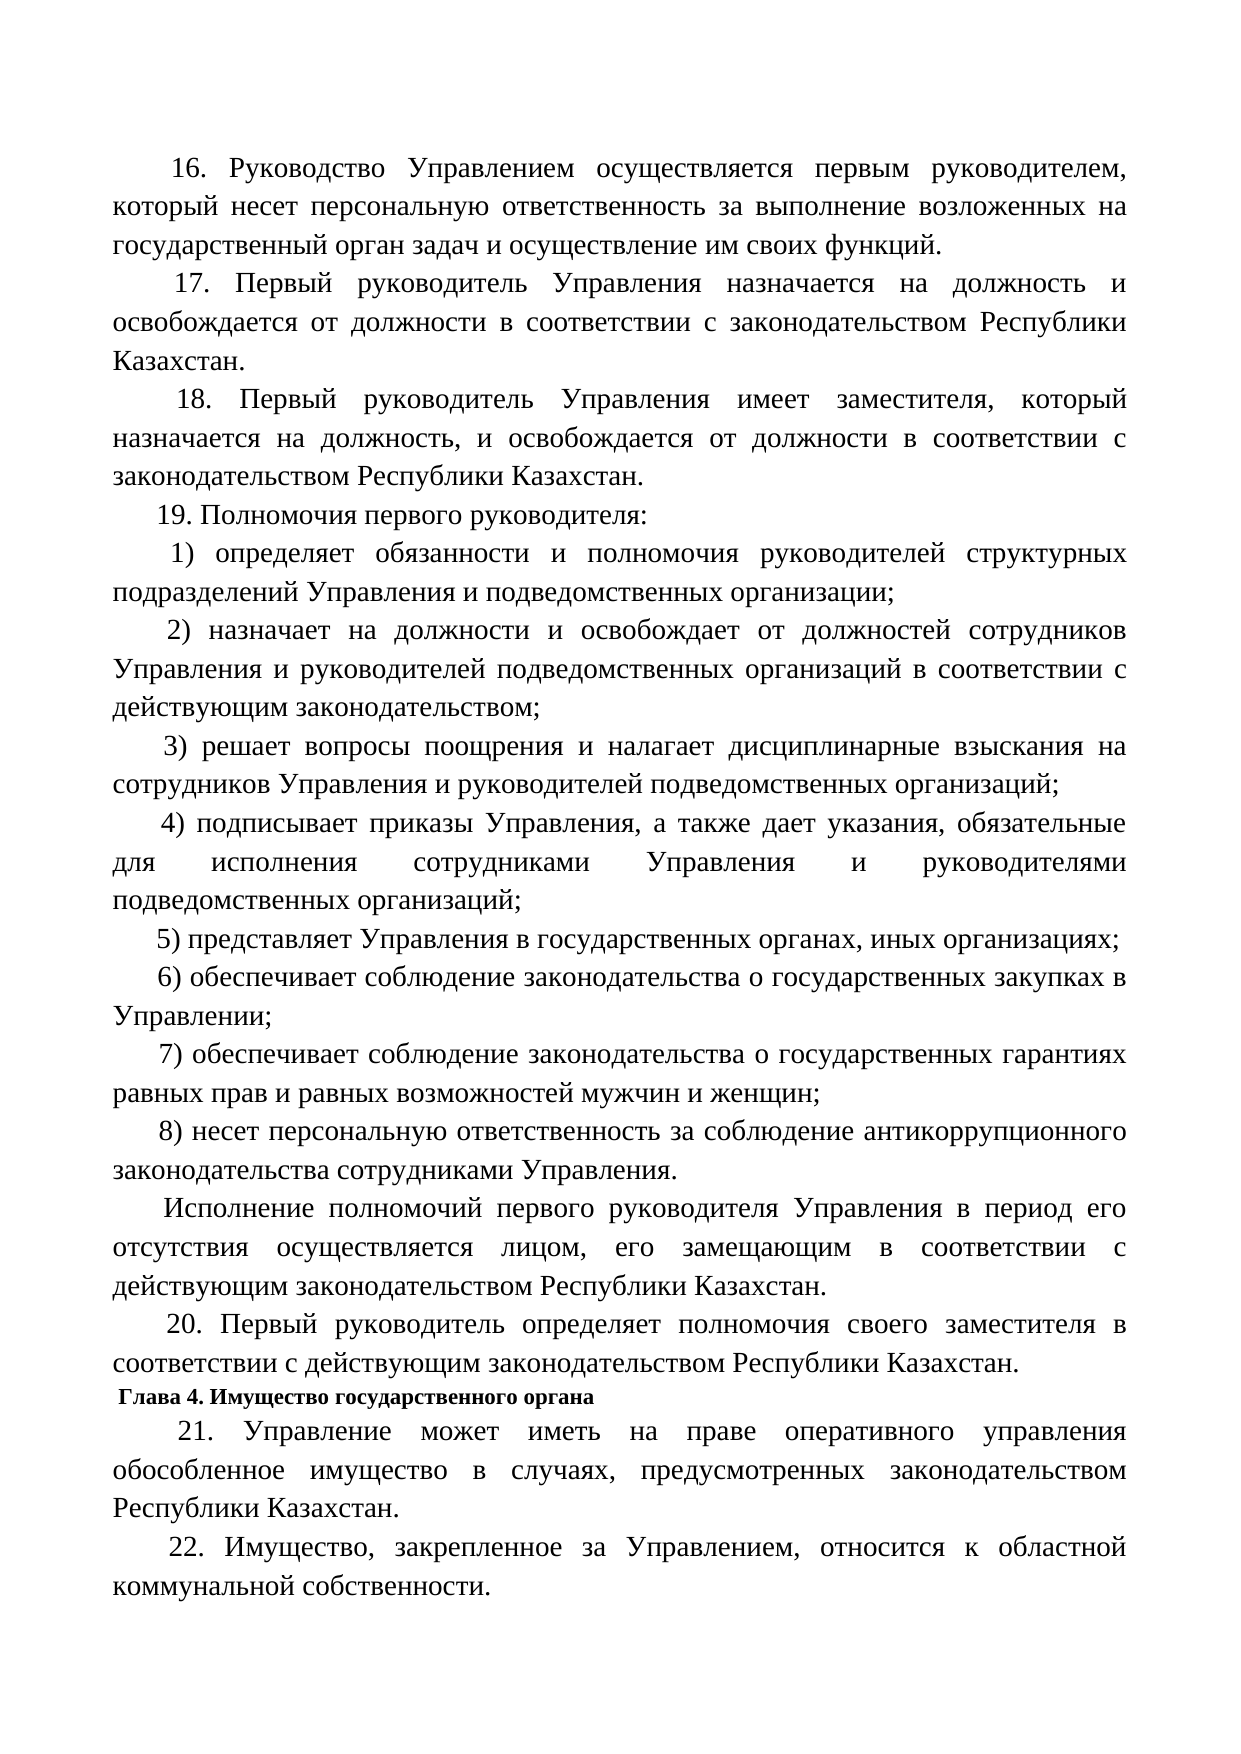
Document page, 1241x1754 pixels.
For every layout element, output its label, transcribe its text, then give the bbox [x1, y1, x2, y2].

text 20. Первый руководитель определяет полномочия своего заместителя в соответствии с действующим законодательством Республики Казахстан. [112, 1306, 1128, 1378]
text 8) несет персональную ответственность за соблюдение антикоррупционного законодательства сотрудниками Управления. [112, 1113, 1128, 1186]
text 17. Первый руководитель Управления назначается на должность и освобождается от должности в соответствии с законодательством Республики Казахстан. [112, 266, 1128, 376]
text 2) назначает на должности и освобождает от должностей сотрудников Управления и руководителей подведомственных организаций в соответствии с действующим законодательством; [112, 612, 1128, 723]
text Исполнение полномочий первого руководителя Управления в период его отсутствия осуществляется лицом, его замещающим в соответствии с действующим законодательством Республики Казахстан. [112, 1191, 1128, 1301]
text 5) представляет Управления в государственных органах, иных организациях; [112, 921, 1128, 954]
text 1) определяет обязанности и полномочия руководителей структурных подразделений Управления и подведомственных организации; [112, 535, 1128, 607]
text 16. Руководство Управлением осуществляется первым руководителем, который несет персональную ответственность за выполнение возложенных на государственный орган задач и осуществление им своих функций. [112, 150, 1128, 261]
text 22. Имущество, закрепленное за Управлением, относится к областной коммунальной собственности. [112, 1529, 1128, 1601]
text 7) обеспечивает соблюдение законодательства о государственных гарантиях равных прав и равных возможностей мужчин и женщин; [112, 1036, 1128, 1108]
text 3) решает вопросы поощрения и налагает дисциплинарные взыскания на сотрудников Управления и руководителей подведомственных организаций; [112, 728, 1128, 800]
text 6) обеспечивает соблюдение законодательства о государственных закупках в Управлении; [112, 959, 1128, 1031]
text 4) подписывает приказы Управления, а также дает указания, обязательные для исполнения сотрудниками Управления и руководителями подведомственных организаций; [112, 805, 1128, 916]
text Глава 4. Имущество государственного органа [112, 1383, 1128, 1410]
text 21. Управление может иметь на праве оперативного управления обособленное имущество в случаях, предусмотренных законодательством Республики Казахстан. [112, 1413, 1128, 1524]
text 19. Полномочия первого руководителя: [112, 497, 1128, 530]
text 18. Первый руководитель Управления имеет заместителя, который назначается на должность, и освобождается от должности в соответствии с законодательством Республики Казахстан. [112, 381, 1128, 492]
